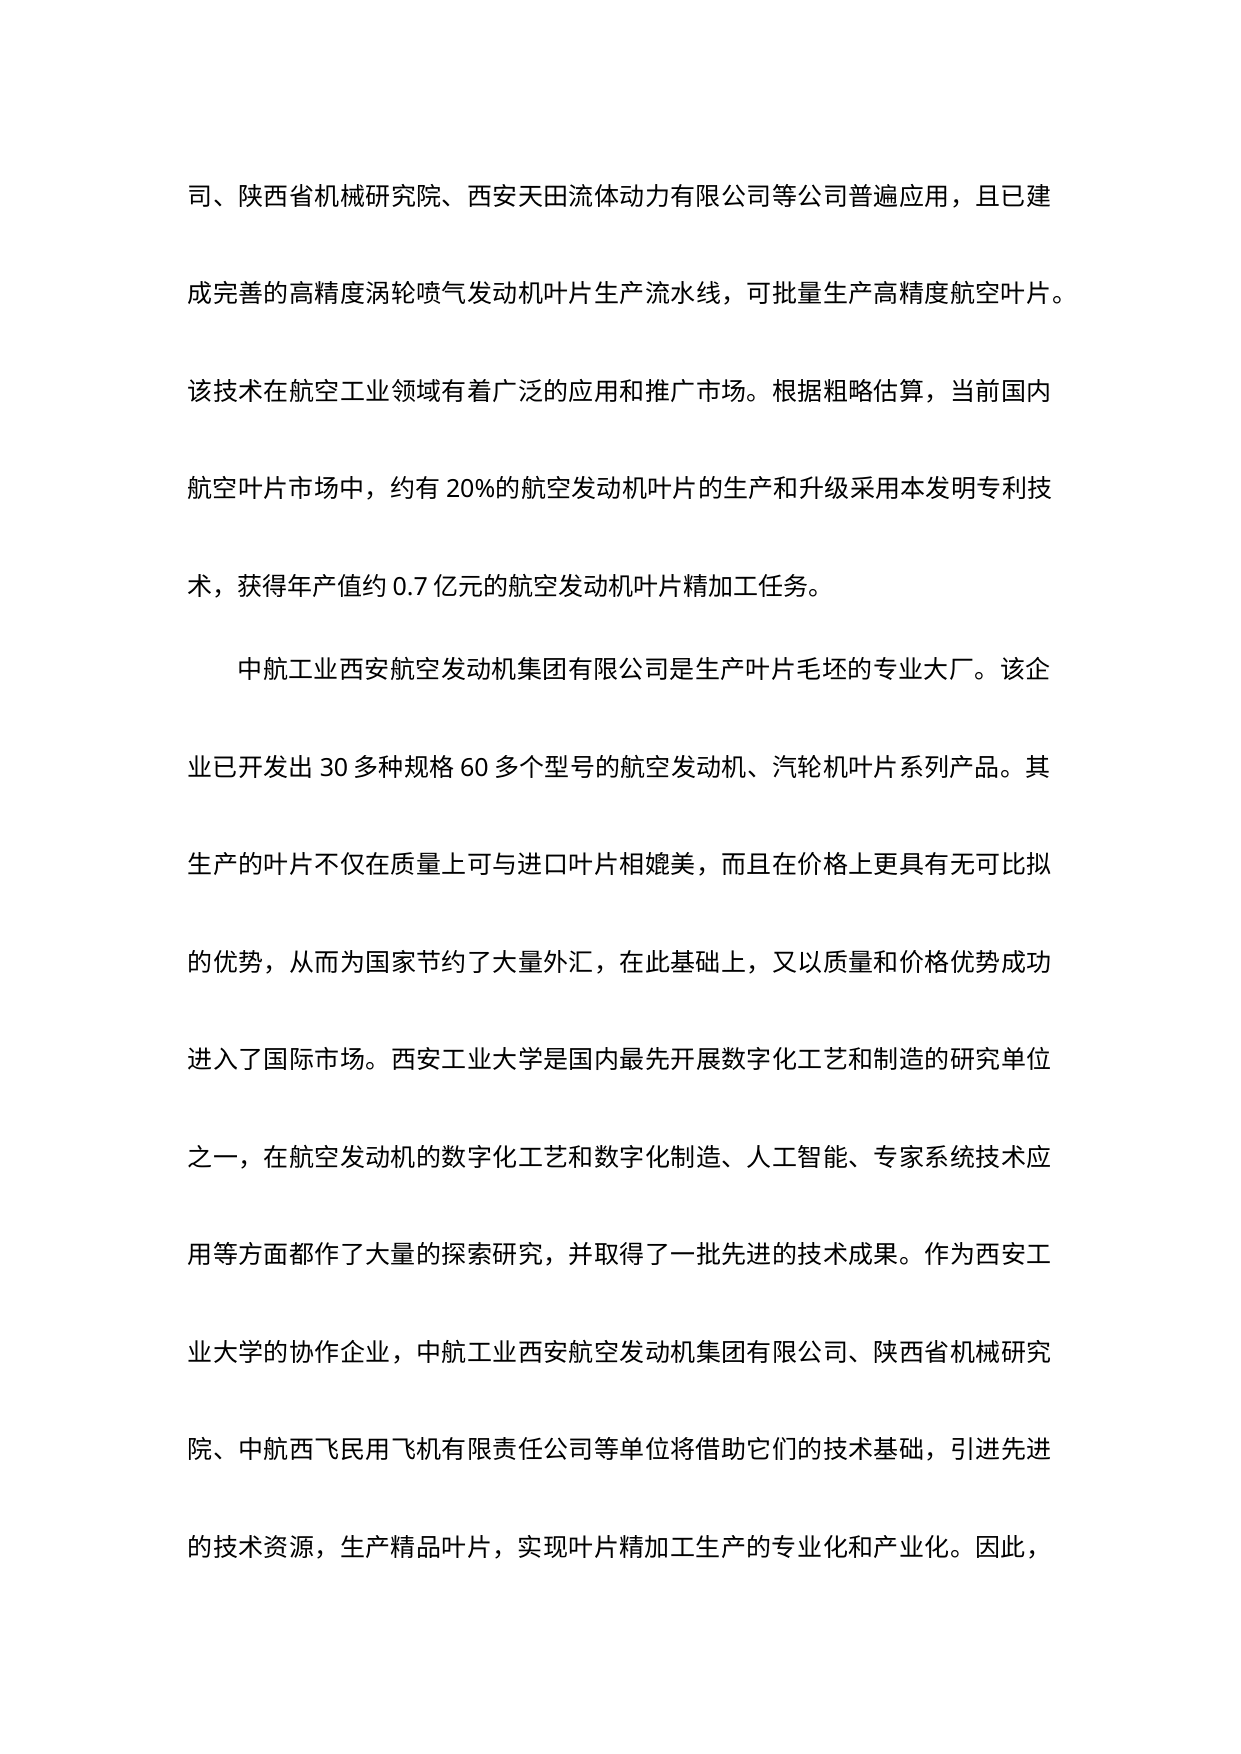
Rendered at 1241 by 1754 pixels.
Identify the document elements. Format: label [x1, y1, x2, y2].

text [187, 162, 1053, 617]
text [187, 635, 1053, 1578]
